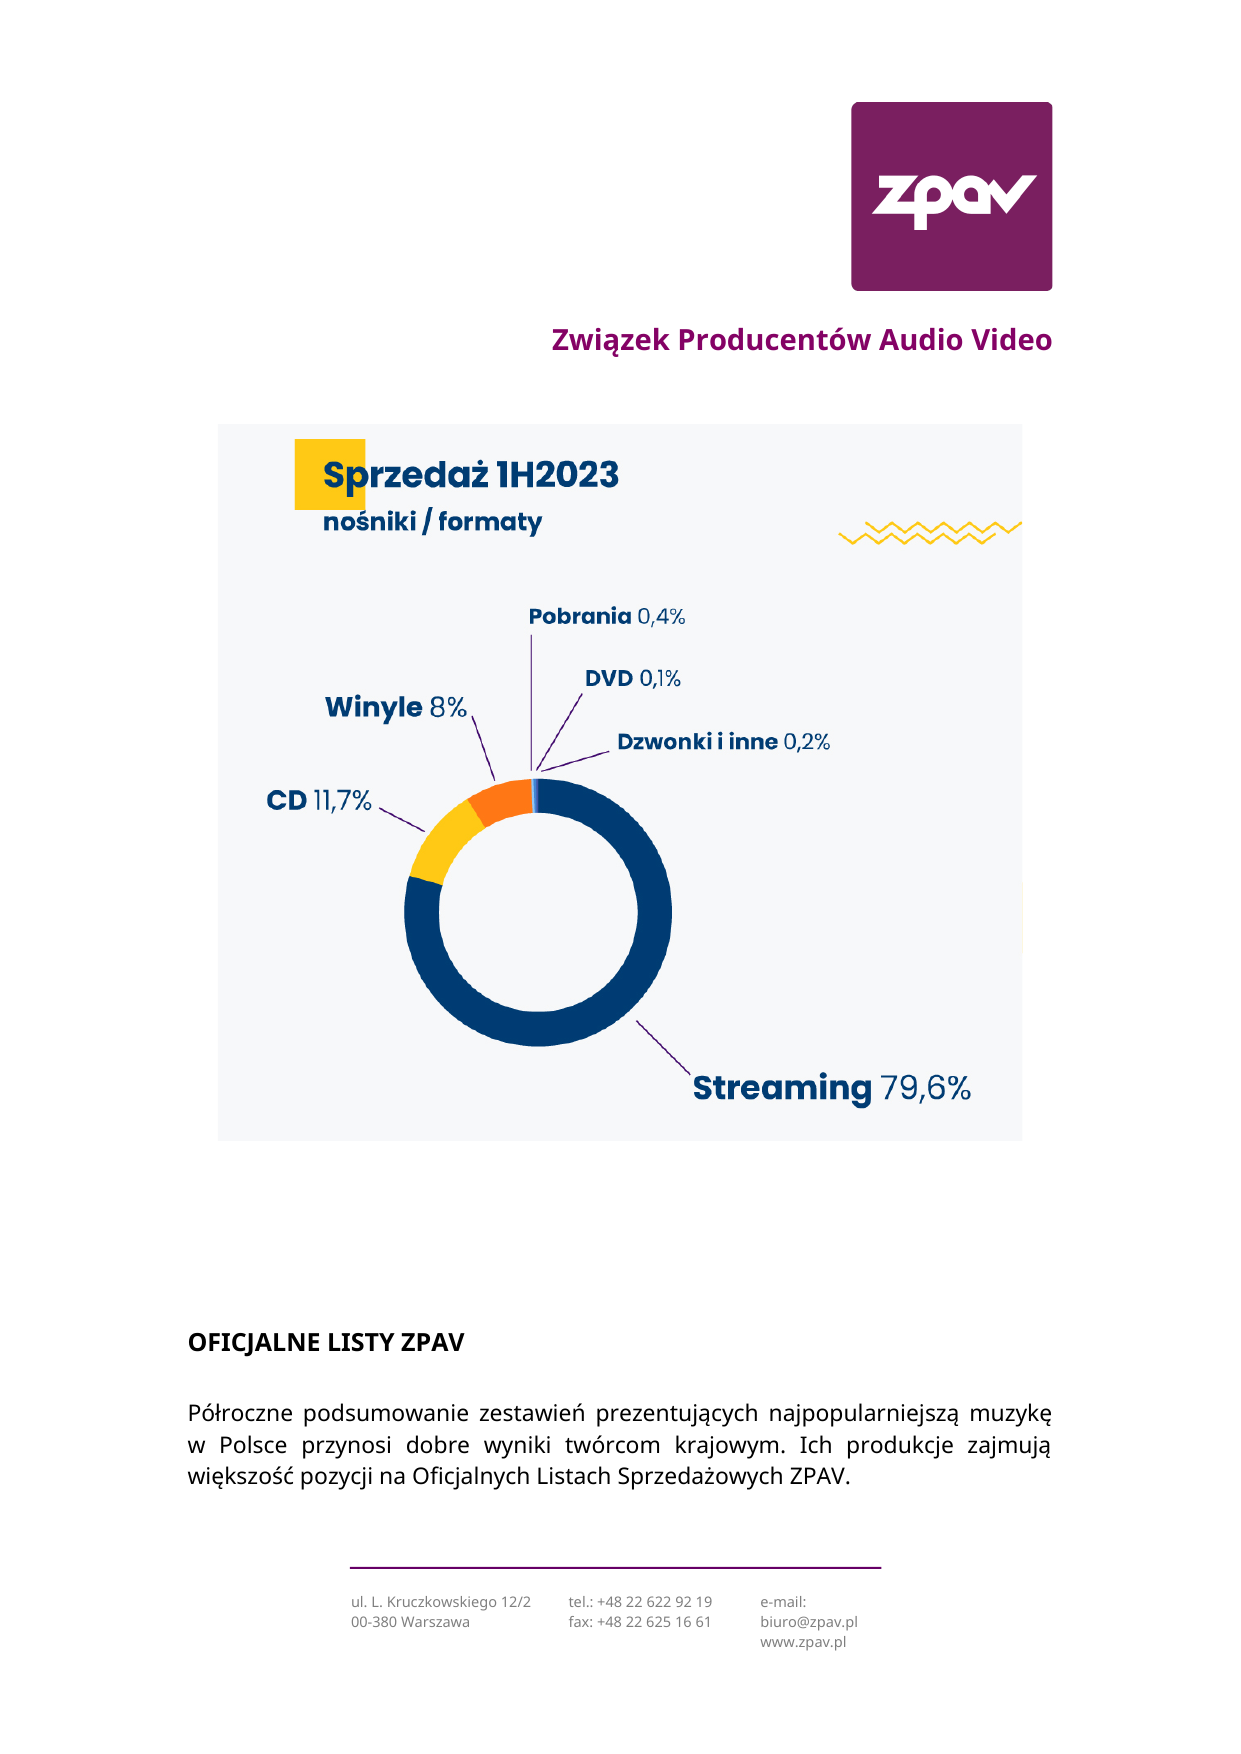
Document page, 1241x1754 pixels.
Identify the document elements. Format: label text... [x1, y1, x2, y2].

picture [851, 102, 1053, 291]
text OFICJALNE LISTY ZPAV [187, 1325, 1053, 1359]
picture [217, 424, 1023, 1141]
text Półroczne podsumowanie zestawień prezentujących najpopularniejszą muzykę w Polsce przynosi dobre wyniki twórcom krajowym. Ich produkcje zajmują większość pozycji na Oficjalnych Listach Sprzedażowych ZPAV. [187, 1397, 1053, 1491]
